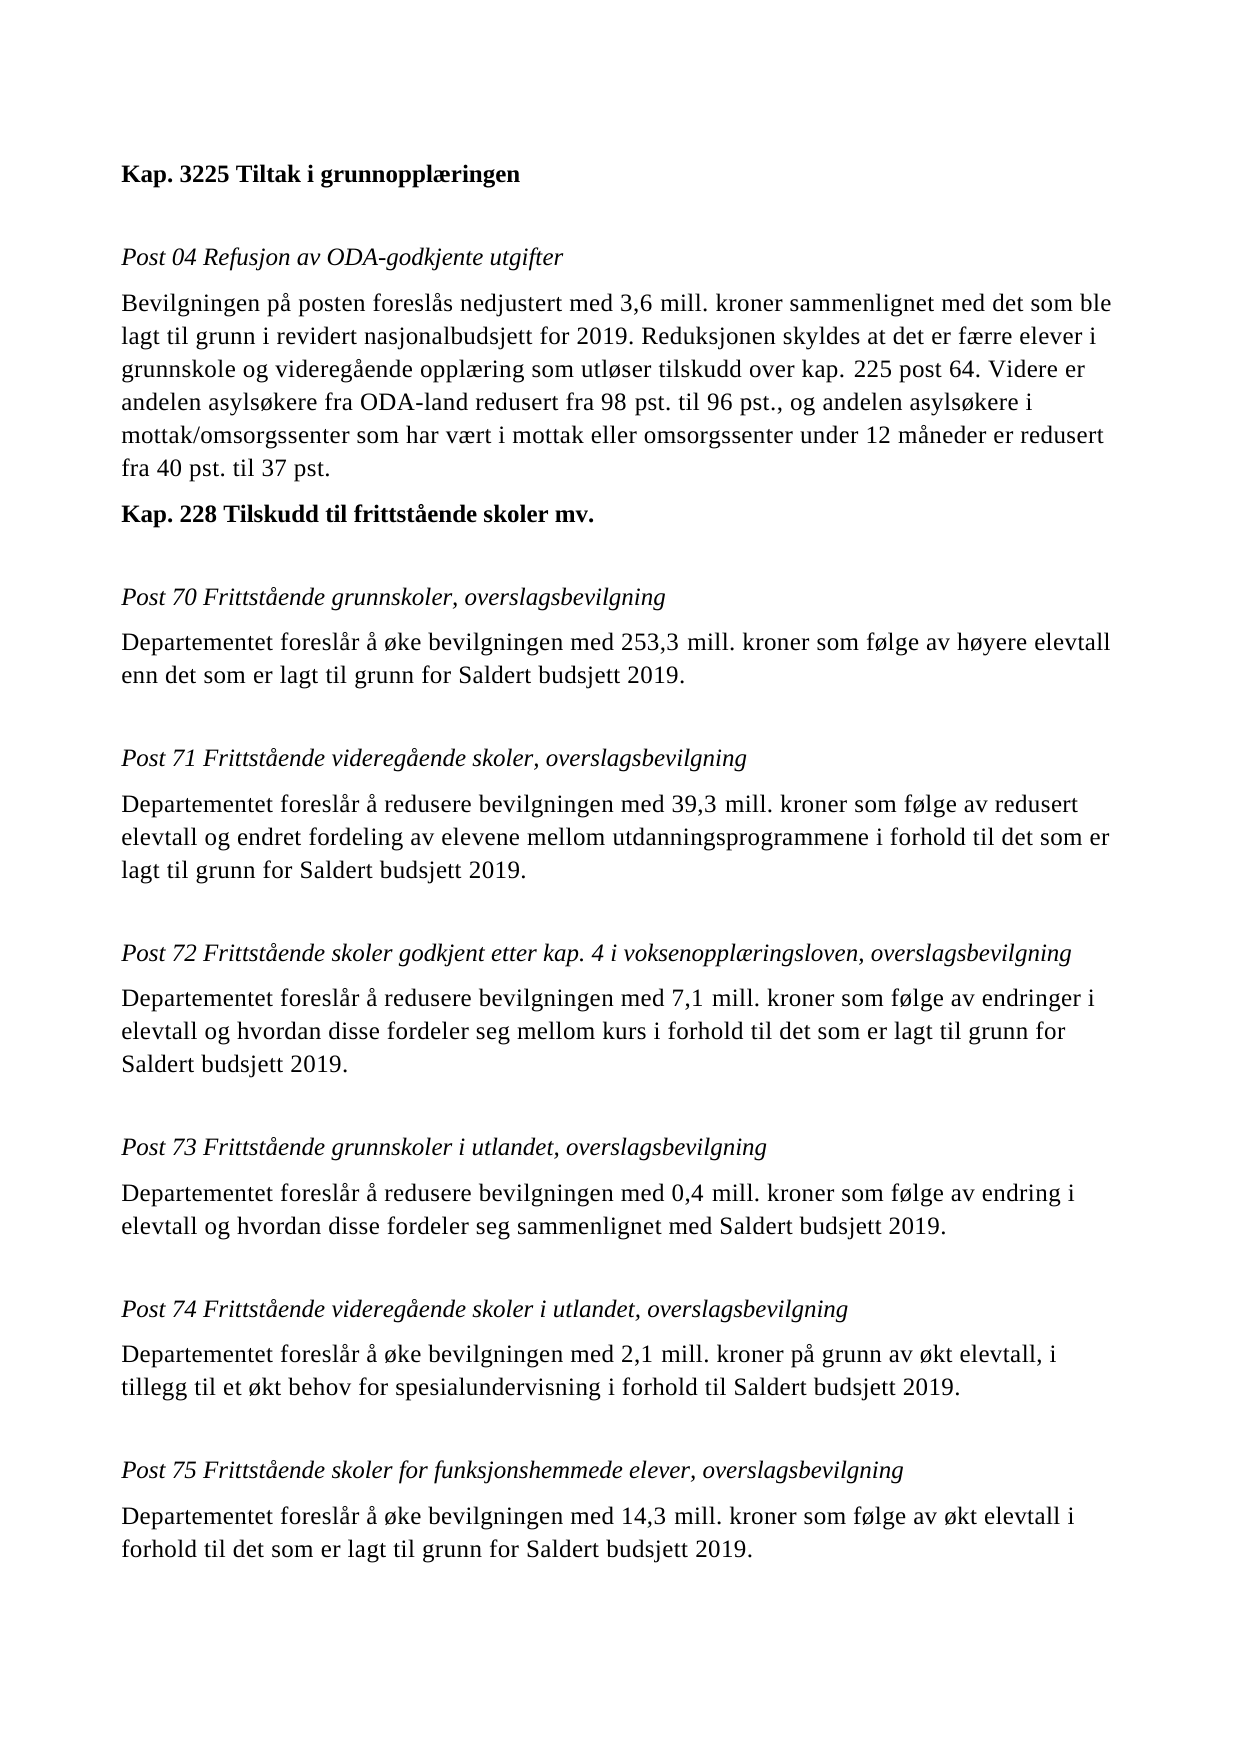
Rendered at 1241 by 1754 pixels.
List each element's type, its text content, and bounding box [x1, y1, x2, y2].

text Departementet foreslår å redusere bevilgningen med 39,3 mill. kroner som følge av redusert elevtall og endret fordeling av elevene mellom utdanningsprogrammene i forhold til det som er lagt til grunn for Saldert budsjett 2019. [121, 789, 1119, 883]
text Post 04 Refusjon av ODA-godkjente utgifter [121, 242, 1119, 271]
text Post 71 Frittstående videregående skoler, overslagsbevilgning [121, 743, 1119, 772]
text Post 74 Frittstående videregående skoler i utlandet, overslagsbevilgning [121, 1294, 1119, 1323]
text Kap. 3225 Tiltak i grunnopplæringen [121, 159, 1119, 188]
text Post 73 Frittstående grunnskoler i utlandet, overslagsbevilgning [121, 1132, 1119, 1161]
text Departementet foreslår å øke bevilgningen med 253,3 mill. kroner som følge av høyere elevtall enn det som er lagt til grunn for Saldert budsjett 2019. [121, 627, 1119, 689]
text Bevilgningen på posten foreslås nedjustert med 3,6 mill. kroner sammenlignet med det som ble lagt til grunn i revidert nasjonalbudsjett for 2019. Reduksjonen skyldes at det er færre elever i grunnskole og videregående opplæring som utløser tilskudd over kap. 225 post 64. Videre er andelen asylsøkere fra ODA-land redusert fra 98 pst. til 96 pst., og andelen asylsøkere i mottak/omsorgssenter som har vært i mottak eller omsorgssenter under 12 måneder er redusert fra 40 pst. til 37 pst. [121, 288, 1119, 482]
text Departementet foreslår å redusere bevilgningen med 0,4 mill. kroner som følge av endring i elevtall og hvordan disse fordeler seg sammenlignet med Saldert budsjett 2019. [121, 1178, 1119, 1240]
text Post 72 Frittstående skoler godkjent etter kap. 4 i voksenopplæringsloven, overslagsbevilgning [121, 938, 1119, 967]
text Departementet foreslår å øke bevilgningen med 14,3 mill. kroner som følge av økt elevtall i forhold til det som er lagt til grunn for Saldert budsjett 2019. [121, 1501, 1119, 1563]
text Departementet foreslår å redusere bevilgningen med 7,1 mill. kroner som følge av endringer i elevtall og hvordan disse fordeler seg mellom kurs i forhold til det som er lagt til grunn for Saldert budsjett 2019. [121, 983, 1119, 1078]
text Kap. 228 Tilskudd til frittstående skoler mv. [121, 499, 1119, 527]
text Departementet foreslår å øke bevilgningen med 2,1 mill. kroner på grunn av økt elevtall, i tillegg til et økt behov for spesialundervisning i forhold til Saldert budsjett 2019. [121, 1339, 1119, 1401]
text Post 75 Frittstående skoler for funksjonshemmede elever, overslagsbevilgning [121, 1456, 1119, 1484]
text Post 70 Frittstående grunnskoler, overslagsbevilgning [121, 582, 1119, 610]
